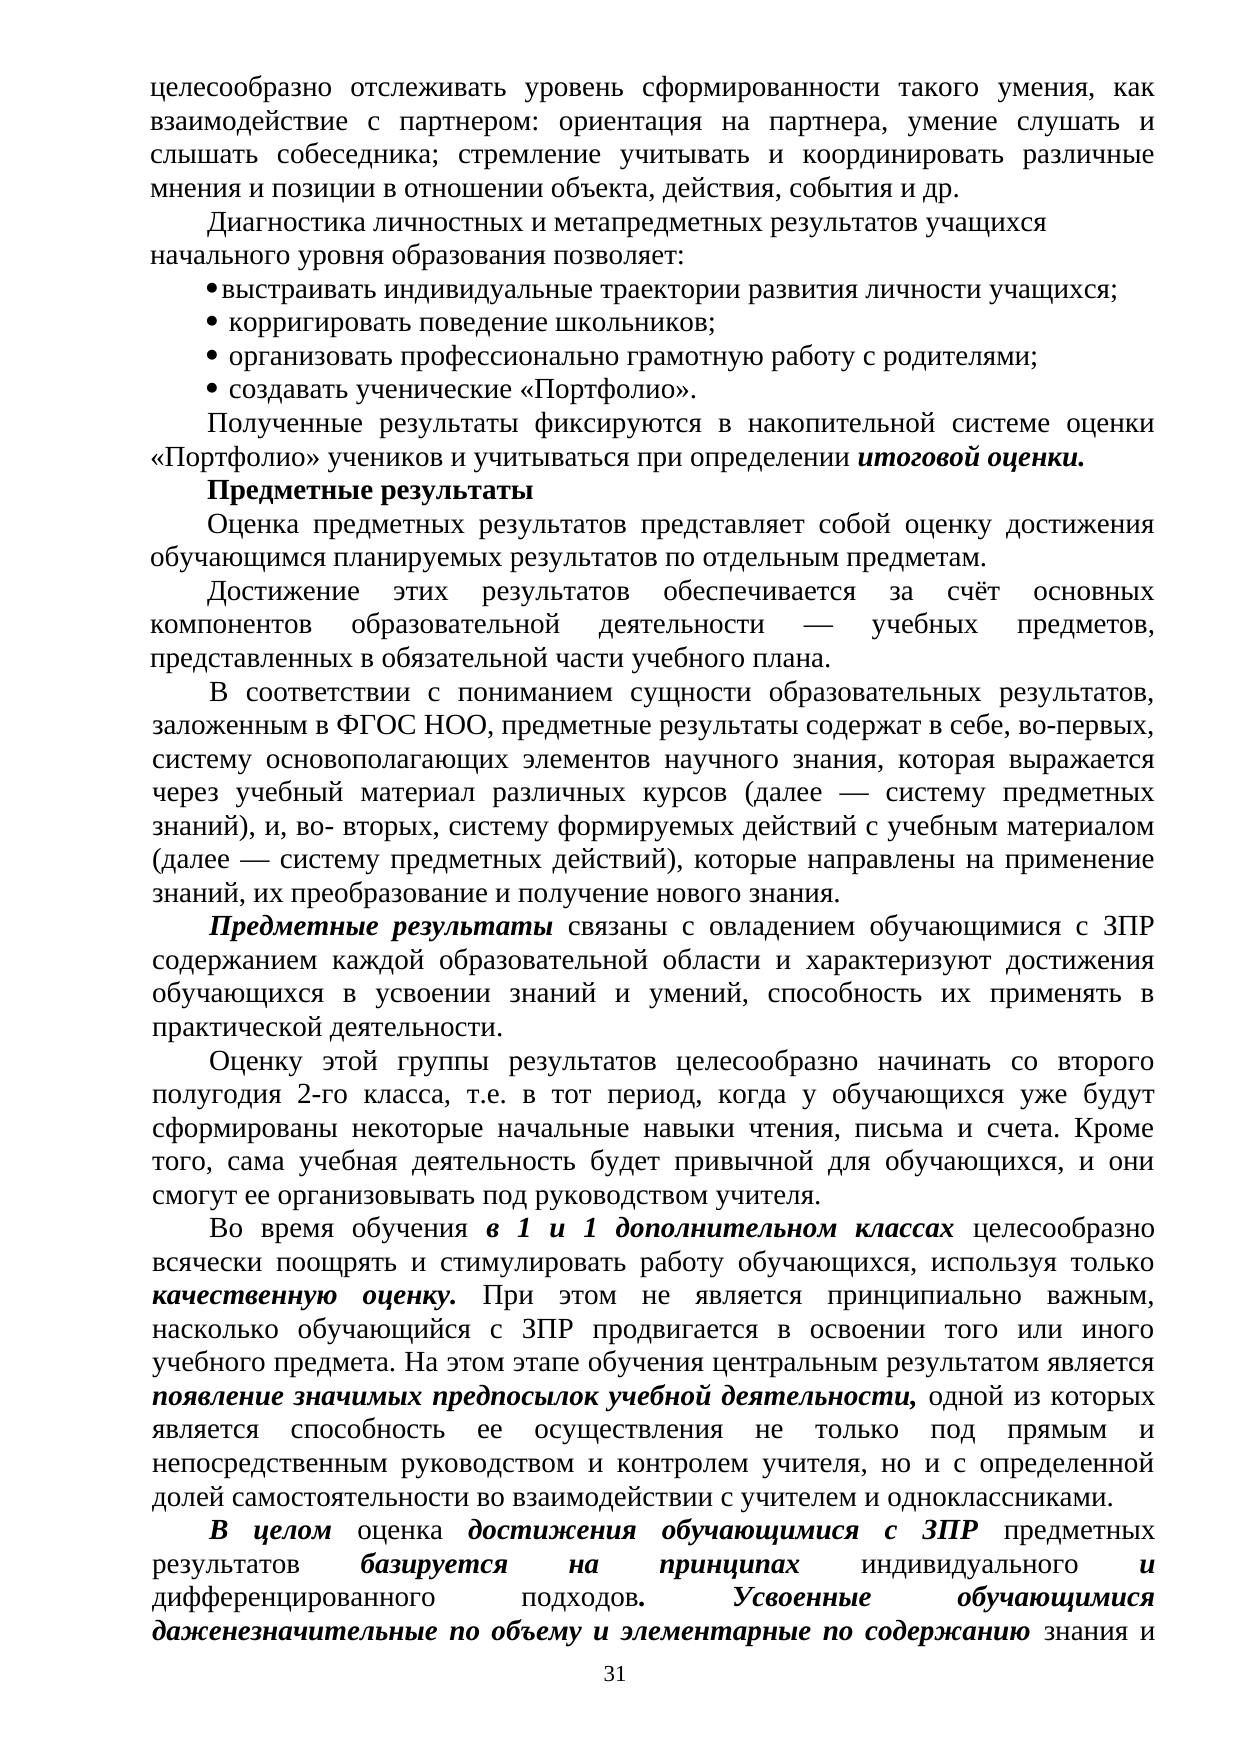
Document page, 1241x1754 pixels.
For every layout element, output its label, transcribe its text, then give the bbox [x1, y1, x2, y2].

text Диагностика личностных и метапредметных результатов учащихся начального уровня образования позволяет: [150, 204, 1155, 271]
text Оценка предметных результатов представляет собой оценку достижения обучающимся планируемых результатов по отдельным предметам. [150, 506, 1155, 573]
list создавать ученические «Портфолио». [162, 372, 1155, 405]
text Достижение этих результатов обеспечивается за счёт основных компонентов образовательной деятельности — учебных предметов, представленных в обязательной части учебного плана. [150, 573, 1155, 674]
list выстраивать индивидуальные траектории развития личности учащихся; [162, 271, 1155, 304]
text Полученные результаты фиксируются в накопительной системе оценки «Портфолио» учеников и учитываться при определении итоговой оценки. [150, 405, 1155, 472]
list корригировать поведение школьников; [162, 304, 1155, 338]
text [152, 1512, 1155, 1646]
text Предметные результаты связаны с овладением обучающимися с ЗПР содержанием каждой образовательной области и характеризуют достижения обучающихся в усвоении знаний и умений, способность их применять в практической деятельности. [152, 908, 1155, 1043]
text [150, 103, 1155, 204]
text В соответствии с пониманием сущности образовательных результатов, заложенным в ФГОС НОО, предметные результаты содержат в себе, во-первых, систему основополагающих элементов научного знания, которая выражается через учебный материал различных курсов (далее — систему предметных знаний), и, во- вторых, систему формируемых действий с учебным материалом (далее — систему предметных действий), которые направлены на применение знаний, их преобразование и получение нового знания. [152, 674, 1155, 908]
text Во время обучения в 1 и 1 дополнительном классах целесообразно всячески поощрять и стимулировать работу обучающихся, используя только качественную оценку. При этом не является принципиально важным, насколько обучающийся с ЗПР продвигается в освоении того или иного учебного предмета. На этом этапе обучения центральным результатом является появление значимых предпосылок учебной деятельности, одной из которых является способность ее осуществления не только под прямым и непосредственным руководством и контролем учителя, но и с определенной долей самостоятельности во взаимодействии с учителем и одноклассниками. [152, 1210, 1155, 1512]
list организовать профессионально грамотную работу с родителями; [162, 338, 1155, 372]
text Предметные результаты [150, 472, 1155, 506]
text Оценку этой группы результатов целесообразно начинать со второго полугодия 2-го класса, т.е. в тот период, когда у обучающихся уже будут сформированы некоторые начальные навыки чтения, письма и счета. Кроме того, сама учебная деятельность будет привычной для обучающихся, и они смогут ее организовывать под руководством учителя. [152, 1043, 1155, 1210]
